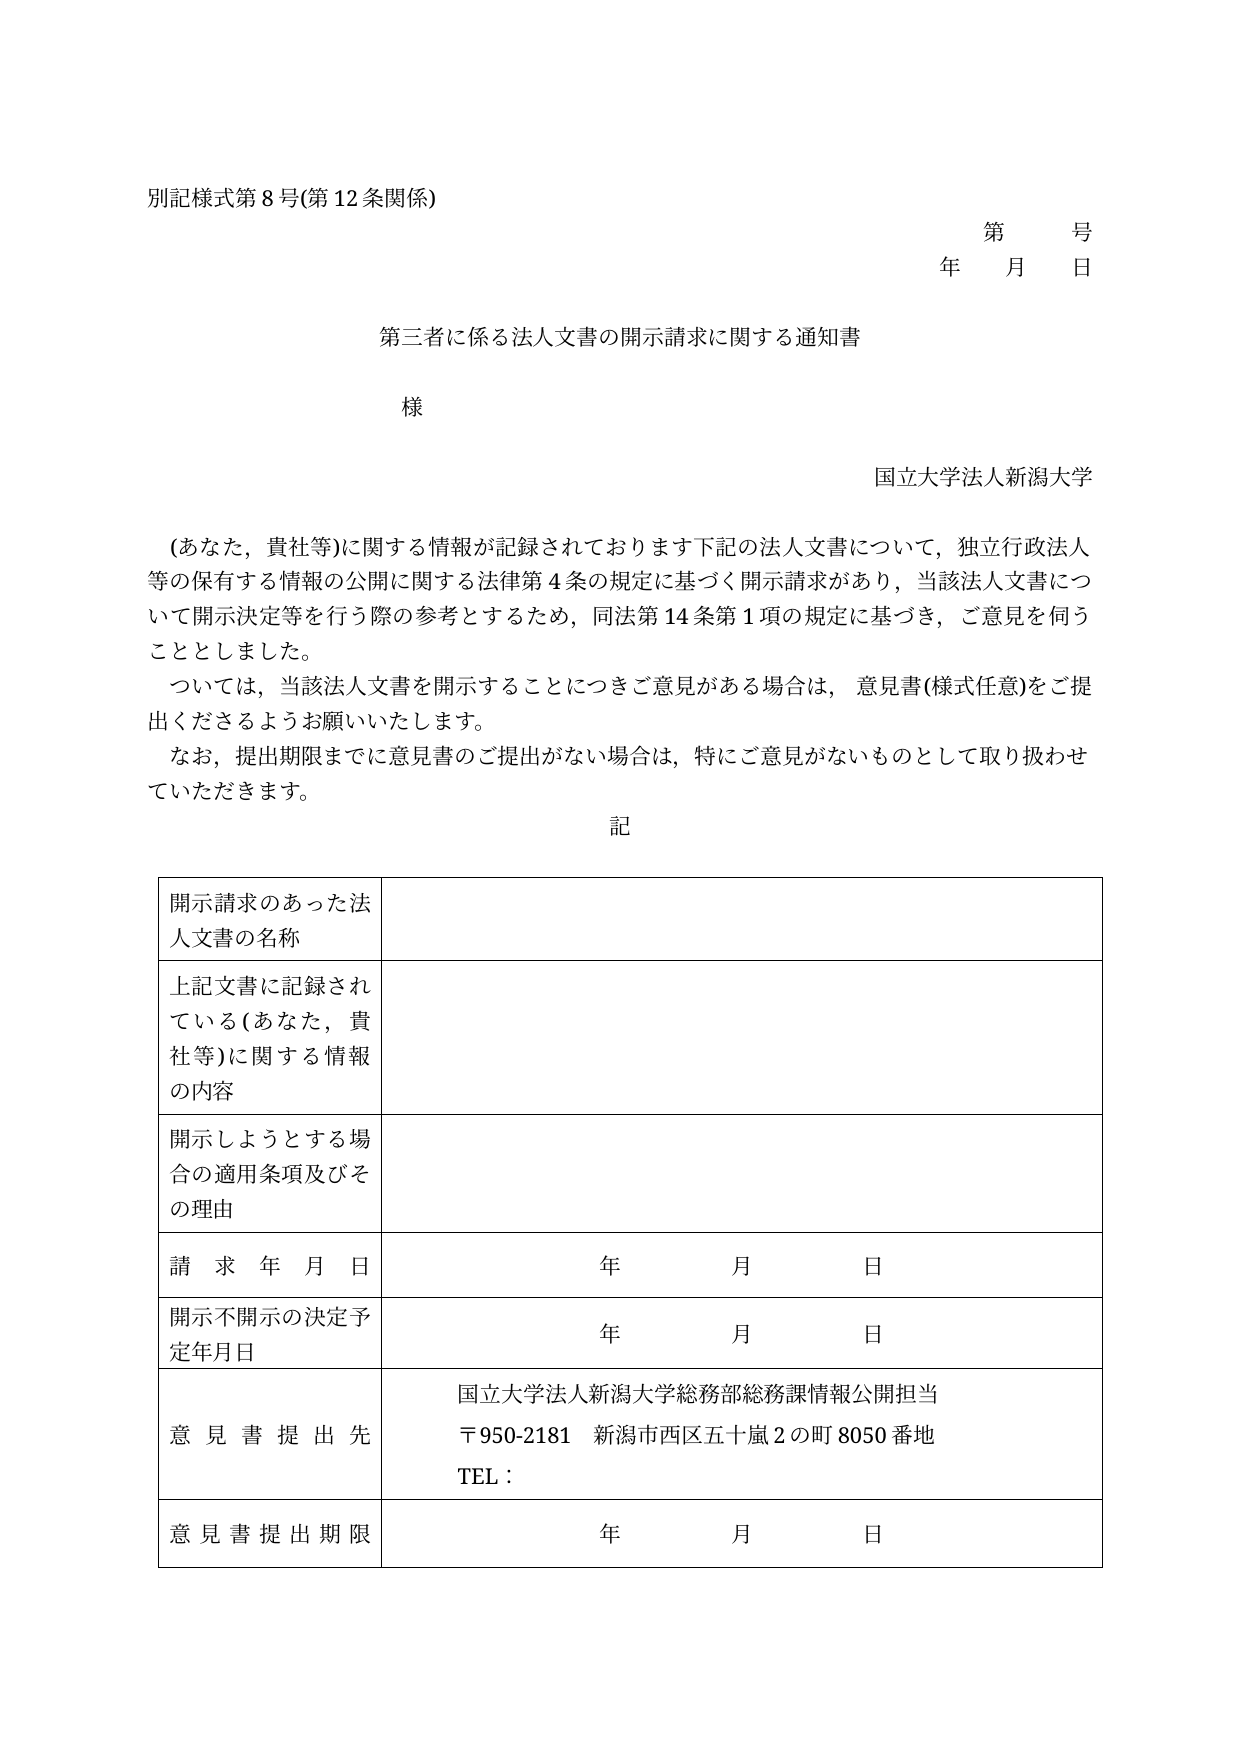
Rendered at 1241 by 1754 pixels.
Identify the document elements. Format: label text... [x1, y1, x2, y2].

table_cell 国立大学法人新潟大学総務部総務課情報公開担当 〒950-2181 新潟市西区五十嵐2の町8050番地 TEL： [382, 1369, 1102, 1499]
text ついては，当該法人文書を開示することにつきご意見がある場合は， 意見書(様式任意)をご提出くださるようお願いいたします。 [148, 668, 1092, 737]
table_cell 意見書提出期限 [159, 1500, 381, 1567]
text 第三者に係る法人文書の開示請求に関する通知書 [148, 319, 1092, 353]
table_cell 開示しようとする場合の適用条項及びその理由 [159, 1115, 381, 1232]
table_cell 上記文書に記録されている(あなた，貴社等)に関する情報の内容 [159, 961, 381, 1113]
table_header [382, 878, 1102, 960]
table_cell 開示不開示の決定予定年月日 [159, 1298, 381, 1368]
text 記 [148, 807, 1092, 842]
table_header 開示請求のあった法人文書の名称 [159, 878, 381, 960]
table_cell [382, 961, 1102, 1113]
text 国立大学法人新潟大学 [148, 458, 1092, 493]
text 様 [401, 388, 1092, 423]
text 別記様式第8号(第12条関係) [148, 179, 1092, 214]
table_cell 年 月 日 [382, 1233, 1102, 1297]
text なお，提出期限までに意見書のご提出がない場合は，特にご意見がないものとして取り扱わせていただきます。 [148, 737, 1092, 807]
text 年 月 日 [148, 249, 1092, 284]
text (あなた，貴社等)に関する情報が記録されております下記の法人文書について，独立行政法人等の保有する情報の公開に関する法律第4条の規定に基づく開示請求があり，当該法人文書について開示決定等を行う際の参考とするため，同法第14条第1項の規定に基づき，ご意見を伺うこととしました。 [148, 528, 1092, 668]
table_cell 意見書提出先 [159, 1369, 381, 1499]
table_cell 年 月 日 [382, 1500, 1102, 1567]
table_cell 年 月 日 [382, 1298, 1102, 1368]
table_cell [382, 1115, 1102, 1232]
table_cell 請求年月日 [159, 1233, 381, 1297]
text 第 号 [148, 214, 1092, 249]
